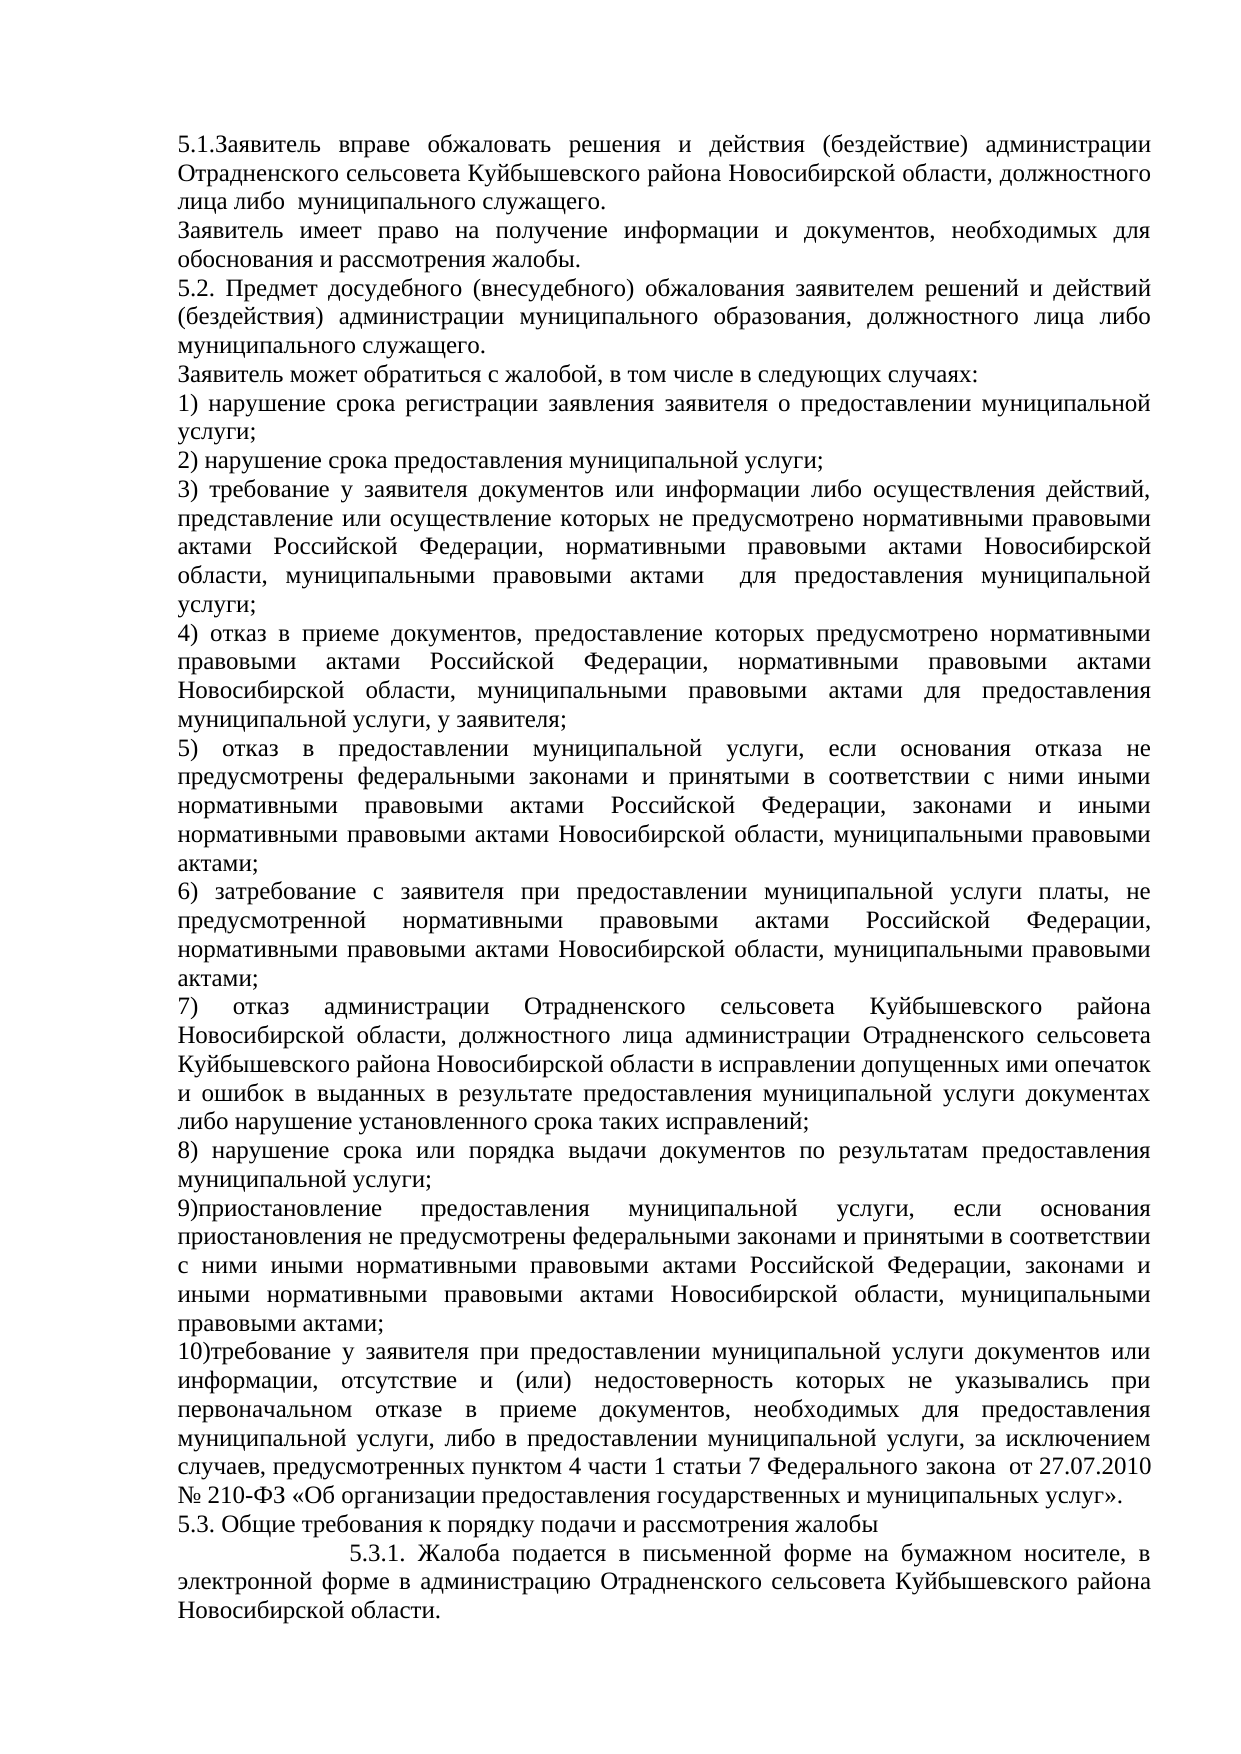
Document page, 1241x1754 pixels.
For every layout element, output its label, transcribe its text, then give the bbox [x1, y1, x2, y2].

text 9)приостановление предоставления муниципальной услуги, если основания приостановления не предусмотрены федеральными законами и принятыми в соответствии с ними иными нормативными правовыми актами Российской Федерации, законами и иными нормативными правовыми актами Новосибирской области, муниципальными правовыми актами; [177, 1193, 1152, 1336]
text Заявитель может обратиться с жалобой, в том числе в следующих случаях: [177, 359, 1152, 388]
text 7) отказ администрации Отрадненского сельсовета Куйбышевского района Новосибирской области, должностного лица администрации Отрадненского сельсовета Куйбышевского района Новосибирской области в исправлении допущенных ими опечаток и ошибок в выданных в результате предоставления муниципальной услуги документах либо нарушение установленного срока таких исправлений; [177, 991, 1152, 1135]
text 4) отказ в приеме документов, предоставление которых предусмотрено нормативными правовыми актами Российской Федерации, нормативными правовыми актами Новосибирской области, муниципальными правовыми актами для предоставления муниципальной услуги, у заявителя; [177, 618, 1152, 733]
text 1) нарушение срока регистрации заявления заявителя о предоставлении муниципальной услуги; [177, 388, 1152, 445]
text 10)требование у заявителя при предоставлении муниципальной услуги документов или информации, отсутствие и (или) недостоверность которых не указывались при первоначальном отказе в приеме документов, необходимых для предоставления муниципальной услуги, либо в предоставлении муниципальной услуги, за исключением случаев, предусмотренных пунктом 4 части 1 статьи 7 Федерального закона от 27.07.2010 № 210-ФЗ «Об организации предоставления государственных и муниципальных услуг». [177, 1336, 1152, 1509]
text 8) нарушение срока или порядка выдачи документов по результатам предоставления муниципальной услуги; [177, 1135, 1152, 1193]
text 2) нарушение срока предоставления муниципальной услуги; [177, 445, 1152, 474]
text 3) требование у заявителя документов или информации либо осуществления действий, представление или осуществление которых не предусмотрено нормативными правовыми актами Российской Федерации, нормативными правовыми актами Новосибирской области, муниципальными правовыми актами для предоставления муниципальной услуги; [177, 474, 1152, 618]
text 6) затребование с заявителя при предоставлении муниципальной услуги платы, не предусмотренной нормативными правовыми актами Российской Федерации, нормативными правовыми актами Новосибирской области, муниципальными правовыми актами; [177, 876, 1152, 991]
text 5.1.Заявитель вправе обжаловать решения и действия (бездействие) администрации Отрадненского сельсовета Куйбышевского района Новосибирской области, должностного лица либо муниципального служащего. [177, 129, 1152, 215]
text 5.3.1. Жалоба подается в письменной форме на бумажном носителе, в электронной форме в администрацию Отрадненского сельсовета Куйбышевского района Новосибирской области. [177, 1538, 1152, 1624]
text Заявитель имеет право на получение информации и документов, необходимых для обоснования и рассмотрения жалобы. [177, 215, 1152, 273]
text 5.2. Предмет досудебного (внесудебного) обжалования заявителем решений и действий (бездействия) администрации муниципального образования, должностного лица либо муниципального служащего. [177, 273, 1152, 359]
text 5.3. Общие требования к порядку подачи и рассмотрения жалобы [177, 1509, 1152, 1538]
text 5) отказ в предоставлении муниципальной услуги, если основания отказа не предусмотрены федеральными законами и принятыми в соответствии с ними иными нормативными правовыми актами Российской Федерации, законами и иными нормативными правовыми актами Новосибирской области, муниципальными правовыми актами; [177, 733, 1152, 876]
